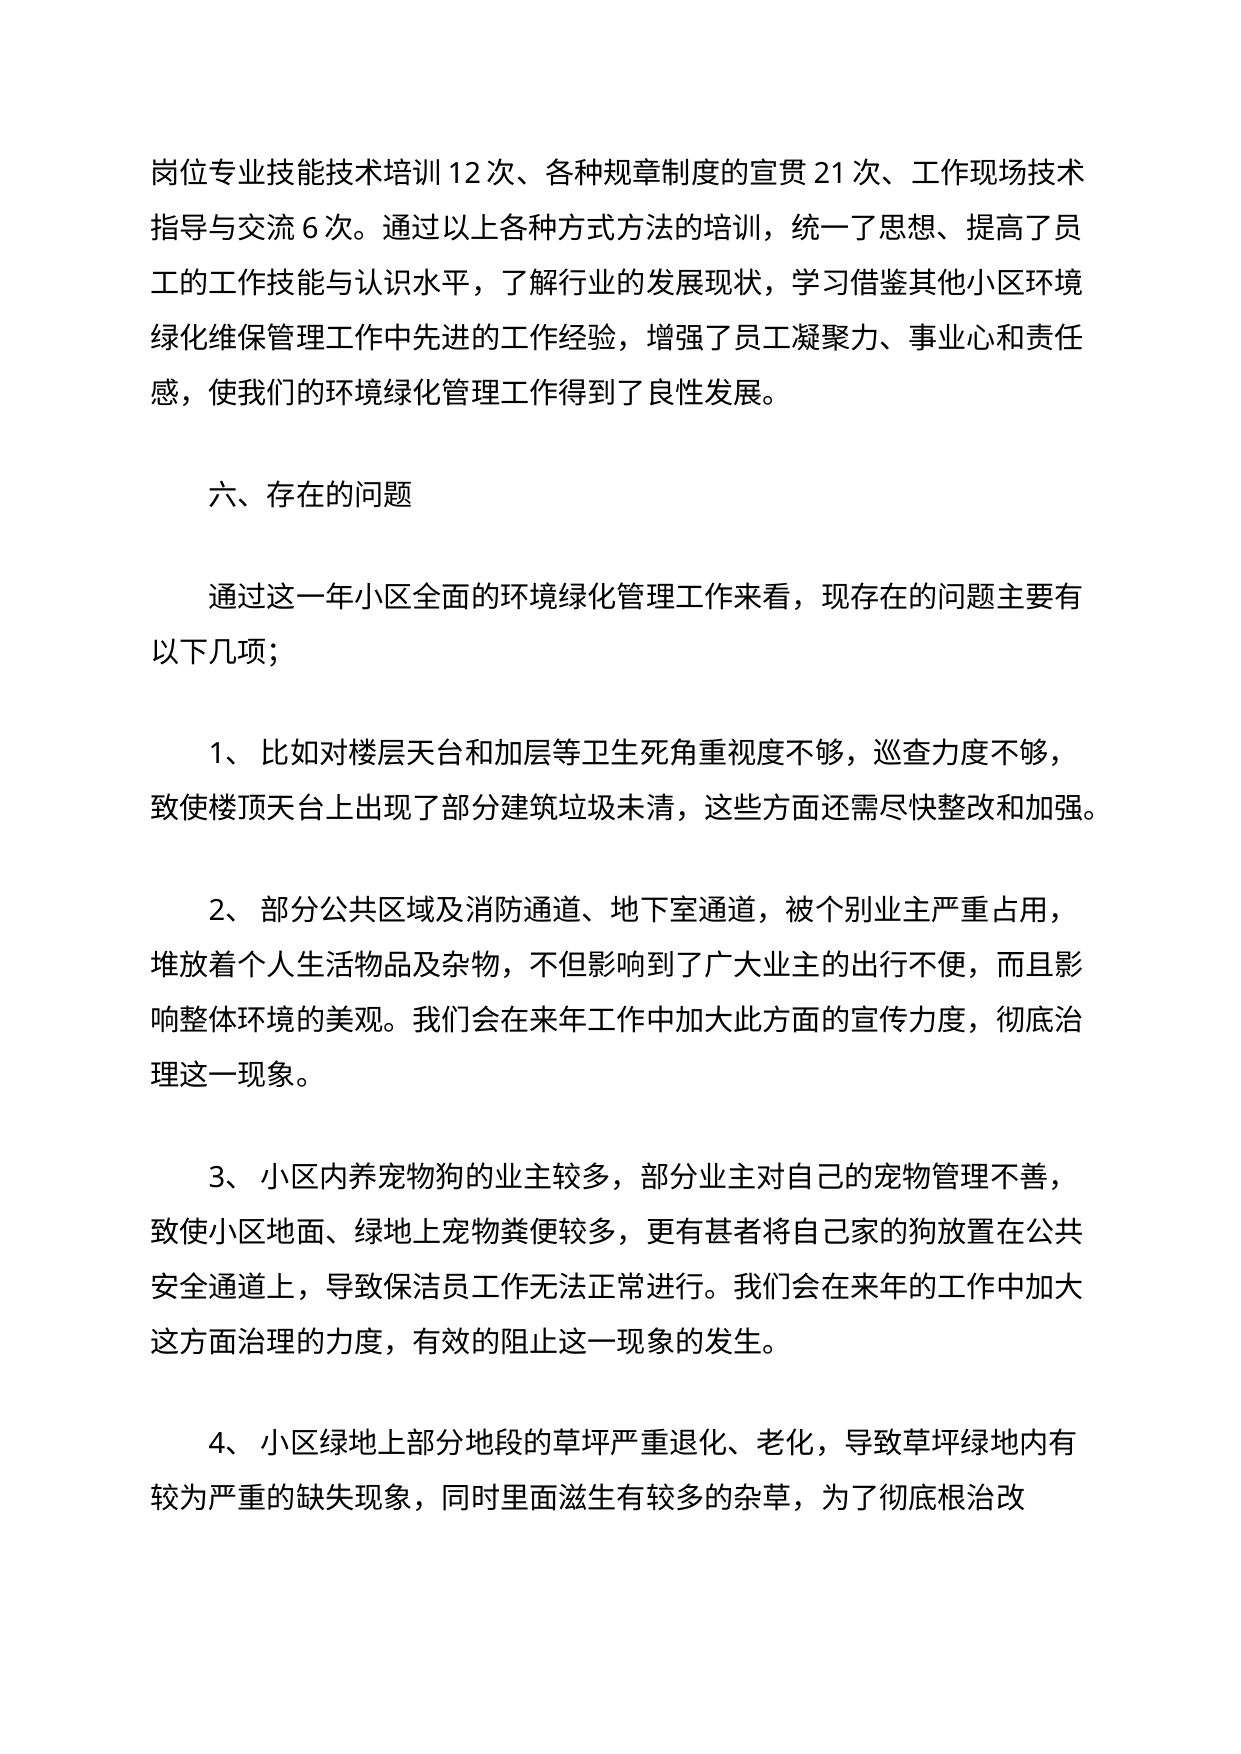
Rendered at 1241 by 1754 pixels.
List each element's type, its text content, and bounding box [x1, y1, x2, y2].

text 4、 小区绿地上部分地段的草坪严重退化、老化，导致草坪绿地内有较为严重的缺失现象，同时里面滋生有较多的杂草，为了彻底根治改 [150, 1420, 1090, 1517]
text 六、存在的问题 [150, 472, 1090, 514]
text 3、 小区内养宠物狗的业主较多，部分业主对自己的宠物管理不善，致使小区地面、绿地上宠物粪便较多，更有甚者将自己家的狗放置在公共安全通道上，导致保洁员工作无法正常进行。我们会在来年的工作中加大这方面治理的力度，有效的阻止这一现象的发生。 [150, 1153, 1090, 1360]
text 2、 部分公共区域及消防通道、地下室通道，被个别业主严重占用，堆放着个人生活物品及杂物，不但影响到了广大业主的出行不便，而且影响整体环境的美观。我们会在来年工作中加大此方面的宣传力度，彻底治理这一现象。 [150, 887, 1090, 1094]
text 1、 比如对楼层天台和加层等卫生死角重视度不够，巡查力度不够，致使楼顶天台上出现了部分建筑垃圾未清，这些方面还需尽快整改和加强。 [150, 730, 1090, 827]
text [150, 150, 1090, 412]
text 通过这一年小区全面的环境绿化管理工作来看，现存在的问题主要有以下几项； [150, 573, 1090, 671]
